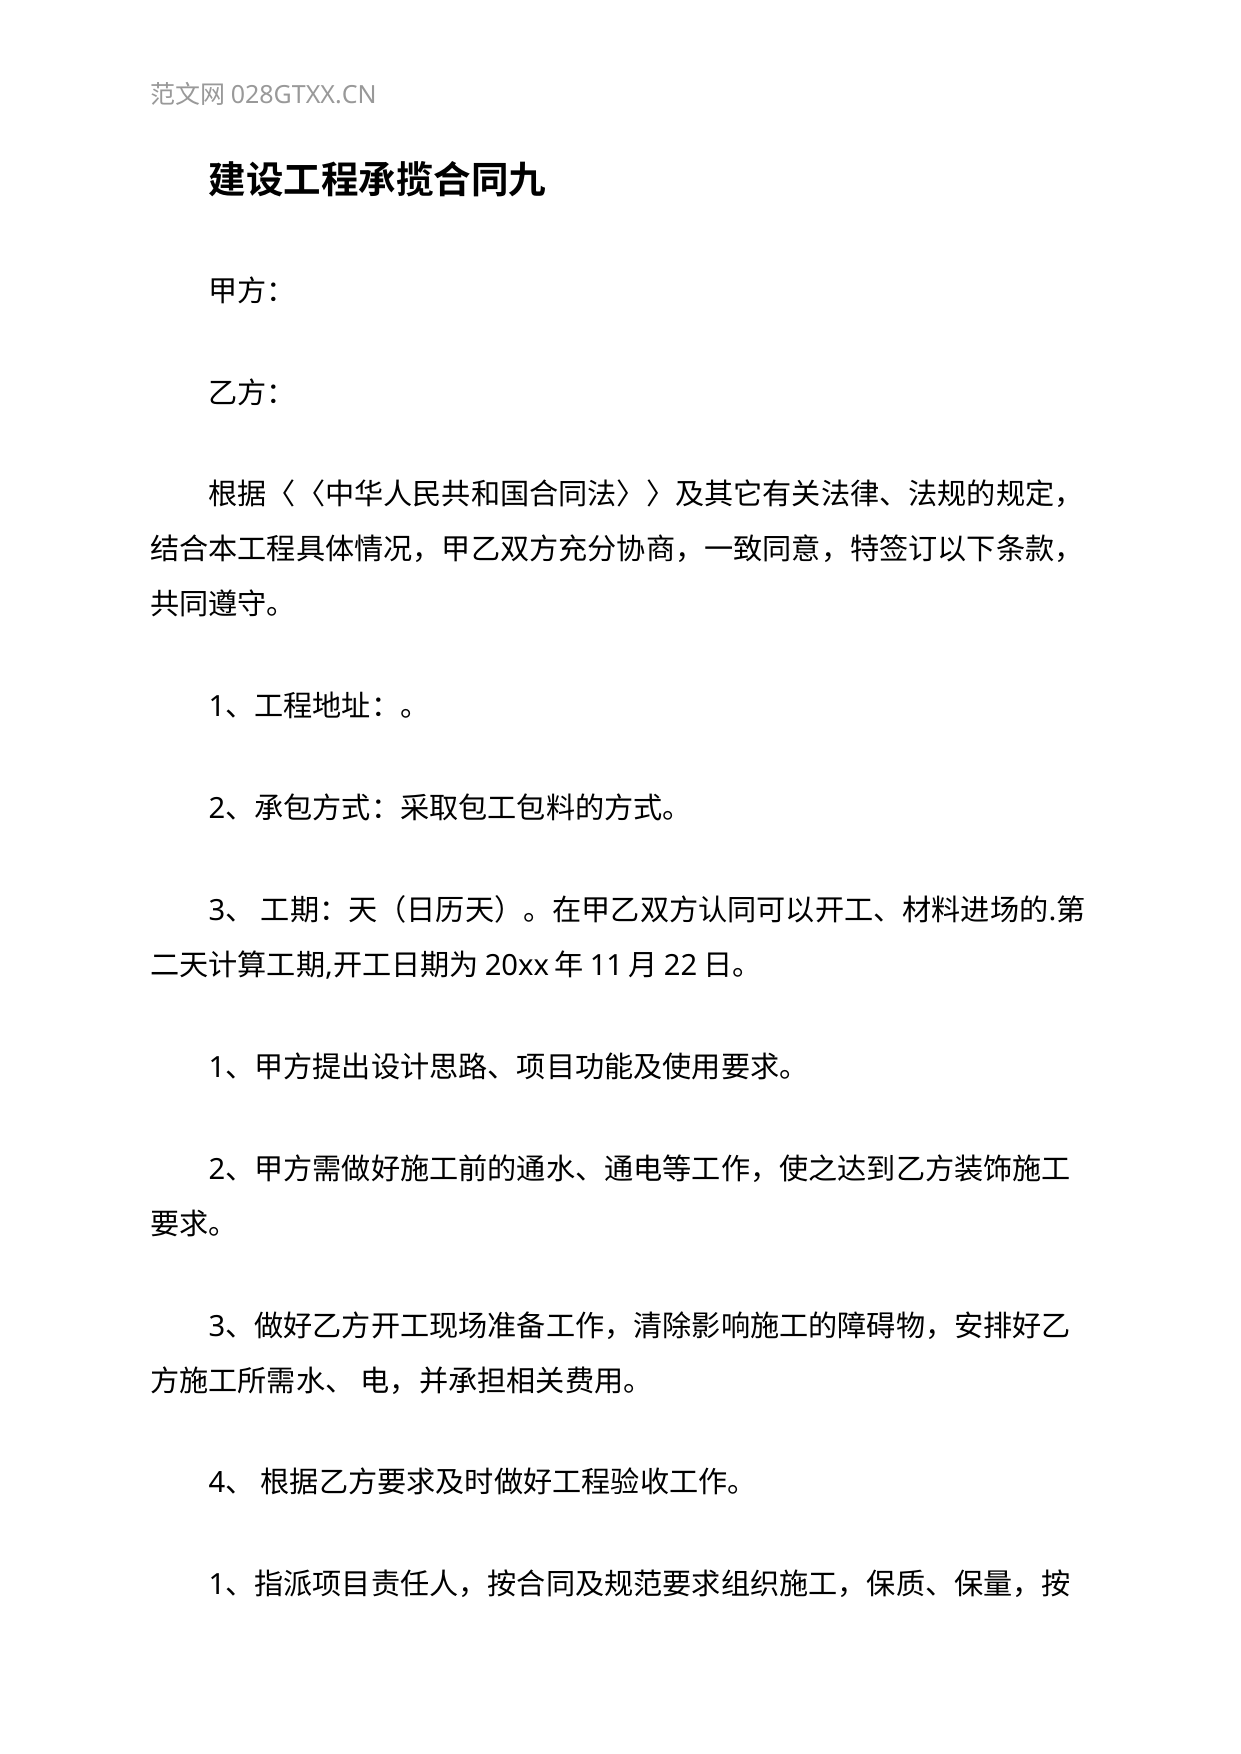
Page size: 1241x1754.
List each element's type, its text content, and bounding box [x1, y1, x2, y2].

text 4、 根据乙方要求及时做好工程验收工作。 [150, 1459, 1090, 1501]
text 1、工程地址：。 [150, 682, 1090, 725]
text 根据〈〈中华人民共和国合同法〉〉及其它有关法律、法规的规定，结合本工程具体情况，甲乙双方充分协商，一致同意，特签订以下条款，共同遵守。 [150, 471, 1090, 623]
text 3、 工期：天（日历天）。在甲乙双方认同可以开工、材料进场的.第二天计算工期,开工日期为20xx年11月22日。 [150, 886, 1090, 984]
text 建设工程承揽合同九 [150, 150, 1090, 204]
text 乙方： [150, 369, 1090, 411]
text 3、做好乙方开工现场准备工作，清除影响施工的障碍物，安排好乙方施工所需水、 电，并承担相关费用。 [150, 1302, 1090, 1399]
text 2、承包方式：采取包工包料的方式。 [150, 784, 1090, 827]
text 1、甲方提出设计思路、项目功能及使用要求。 [150, 1043, 1090, 1086]
text 甲方： [150, 267, 1090, 310]
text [150, 1561, 1090, 1603]
text 2、甲方需做好施工前的通水、通电等工作，使之达到乙方装饰施工要求。 [150, 1145, 1090, 1243]
